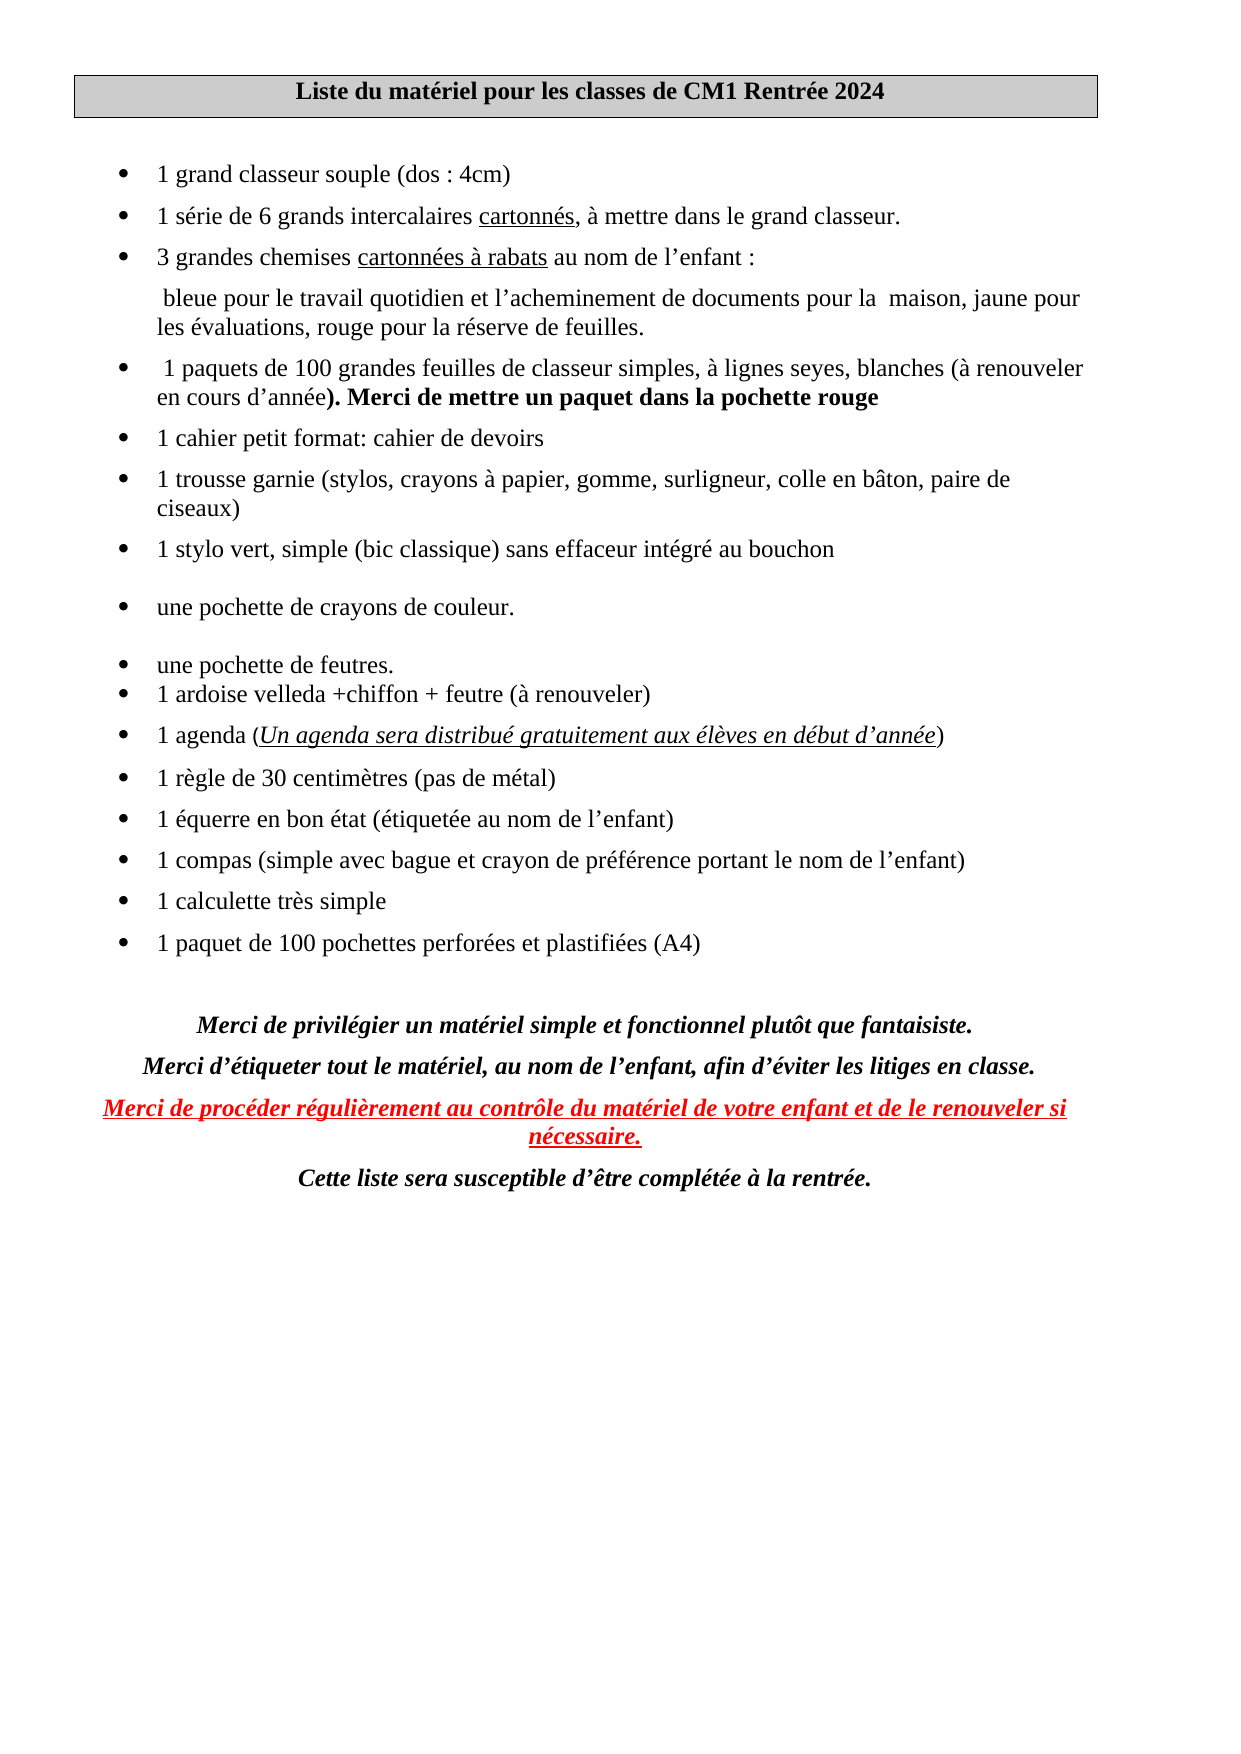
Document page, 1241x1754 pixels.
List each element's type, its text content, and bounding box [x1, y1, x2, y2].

table_cell 1 grand classeur souple (dos : 4cm) 1 série de 6 grands intercalaires cartonnés, à mettre dans le grand classeur. 3 grandes chemises cartonnées à rabats au nom de l’enfant : bleue pour le travail quotidien et l’acheminement de documents pour la maison, jaune pour les évaluations, rouge pour la réserve de feuilles. 1 paquets de 100 grandes feuilles de classeur simples, à lignes seyes, blanches (à renouveler en cours d’année). Merci de mettre un paquet dans la pochette rouge 1 cahier petit format: cahier de devoirs 1 trousse garnie (stylos, crayons à papier, gomme, surligneur, colle en bâton, paire de ciseaux) 1 stylo vert, simple (bic classique) sans effaceur intégré au bouchon une pochette de crayons de couleur. une pochette de feutres. 1 ardoise velleda +chiffon + feutre (à renouveler) 1 agenda (Un agenda sera distribué gratuitement aux élèves en début d’année) 1 règle de 30 centimètres (pas de métal) 1 équerre en bon état (étiquetée au nom de l’enfant) 1 compas (simple avec bague et crayon de préférence portant le nom de l’enfant) 1 calculette très simple 1 paquet de 100 pochettes perforées et plastifiées (A4) Merci de privilégier un matériel simple et fonctionnel plutôt que fantaisiste. Merci d’étiqueter tout le matériel, au nom de l’enfant, afin d’éviter les litiges en classe. Merci de procéder régulièrement au contrôle du matériel de votre enfant et de le renouveler si nécessaire. Cette liste sera susceptible d’être complétée à la rentrée. [74, 118, 1098, 1439]
table_header Liste du matériel pour les classes de CM1 Rentrée 2024 [75, 76, 1097, 117]
